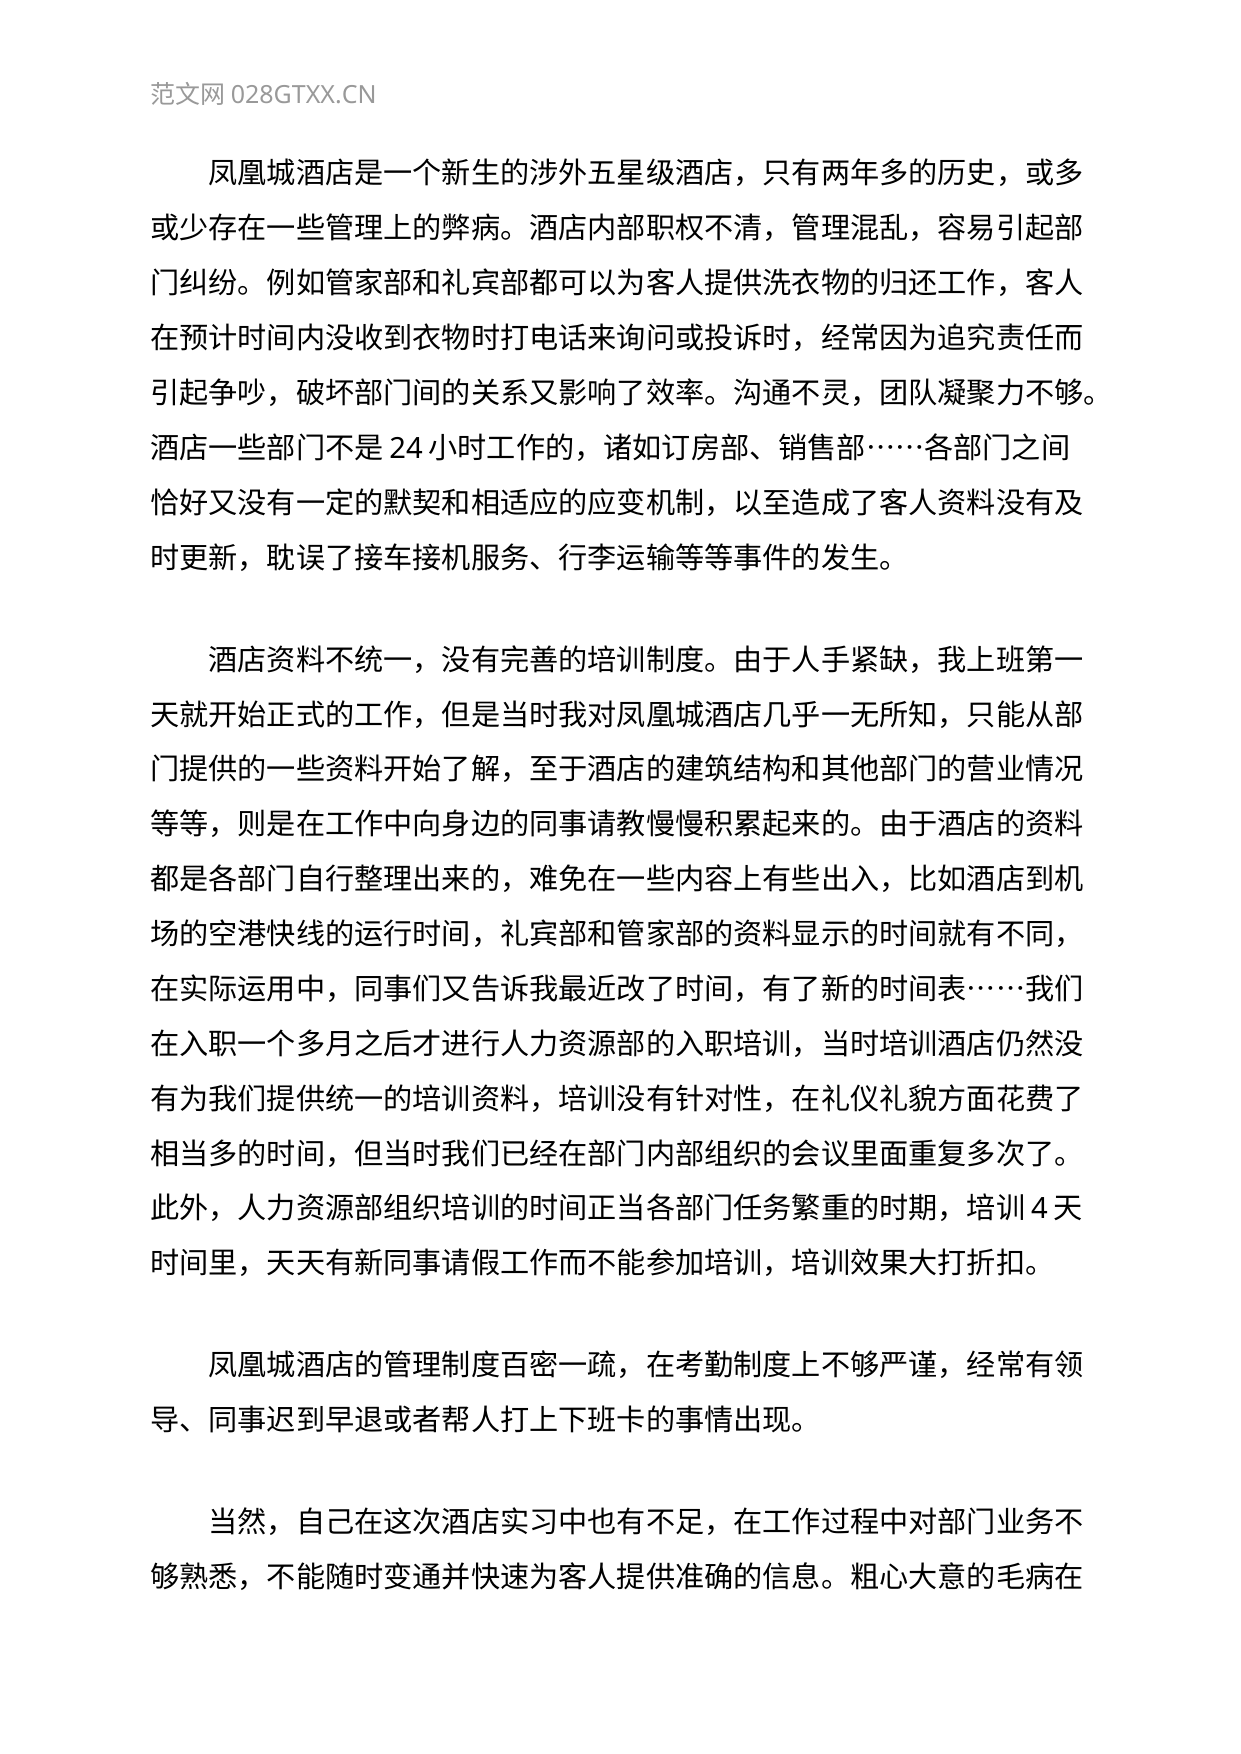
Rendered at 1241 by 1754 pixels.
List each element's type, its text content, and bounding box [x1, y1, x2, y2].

text 凤凰城酒店的管理制度百密一疏，在考勤制度上不够严谨，经常有领导、同事迟到早退或者帮人打上下班卡的事情出现。 [150, 1342, 1090, 1439]
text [150, 1498, 1090, 1596]
text 酒店资料不统一，没有完善的培训制度。由于人手紧缺，我上班第一天就开始正式的工作，但是当时我对凤凰城酒店几乎一无所知，只能从部门提供的一些资料开始了解，至于酒店的建筑结构和其他部门的营业情况等等，则是在工作中向身边的同事请教慢慢积累起来的。由于酒店的资料都是各部门自行整理出来的，难免在一些内容上有些出入，比如酒店到机场的空港快线的运行时间，礼宾部和管家部的资料显示的时间就有不同，在实际运用中，同事们又告诉我最近改了时间，有了新的时间表……我们在入职一个多月之后才进行人力资源部的入职培训，当时培训酒店仍然没有为我们提供统一的培训资料，培训没有针对性，在礼仪礼貌方面花费了相当多的时间，但当时我们已经在部门内部组织的会议里面重复多次了。此外，人力资源部组织培训的时间正当各部门任务繁重的时期，培训4天时间里，天天有新同事请假工作而不能参加培训，培训效果大打折扣。 [150, 636, 1090, 1282]
text 凤凰城酒店是一个新生的涉外五星级酒店，只有两年多的历史，或多或少存在一些管理上的弊病。酒店内部职权不清，管理混乱，容易引起部门纠纷。例如管家部和礼宾部都可以为客人提供洗衣物的归还工作，客人在预计时间内没收到衣物时打电话来询问或投诉时，经常因为追究责任而引起争吵，破坏部门间的关系又影响了效率。沟通不灵，团队凝聚力不够。酒店一些部门不是24小时工作的，诸如订房部、销售部……各部门之间恰好又没有一定的默契和相适应的应变机制，以至造成了客人资料没有及时更新，耽误了接车接机服务、行李运输等等事件的发生。 [150, 150, 1090, 577]
